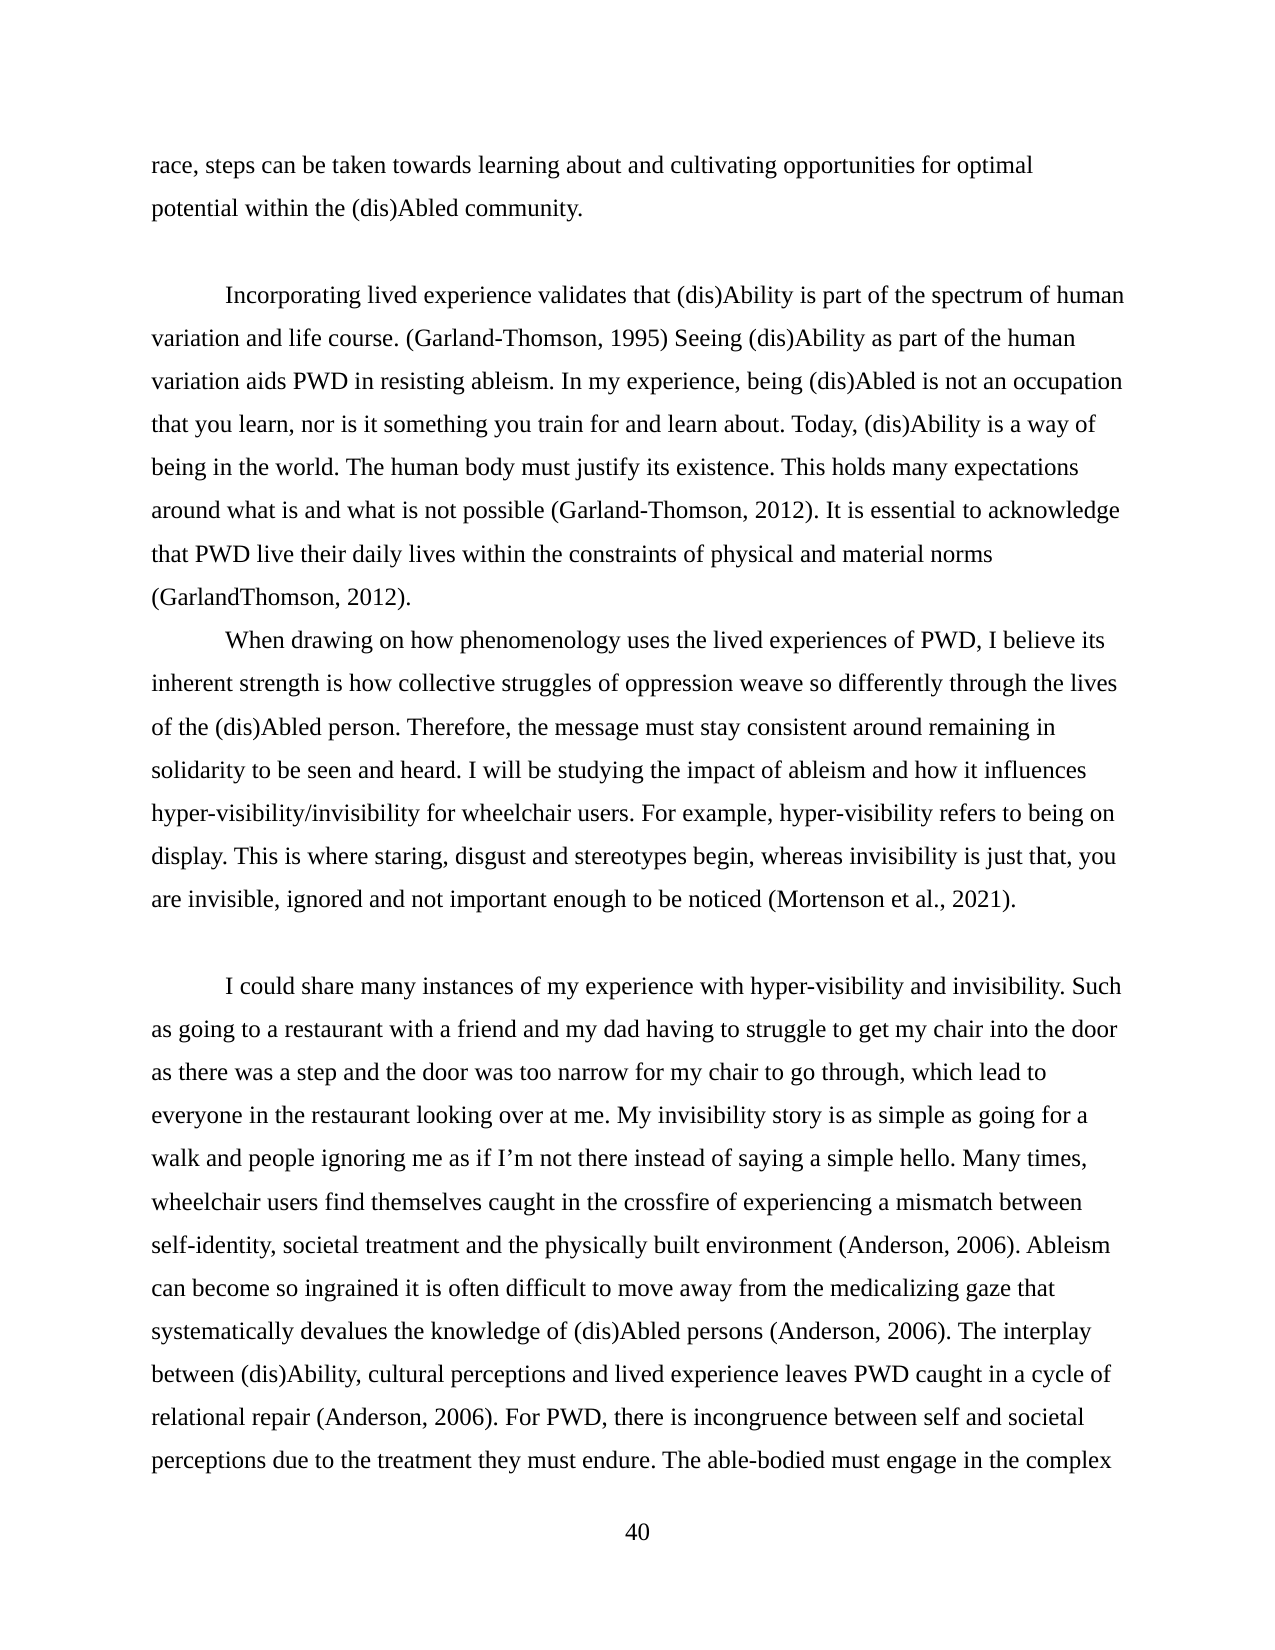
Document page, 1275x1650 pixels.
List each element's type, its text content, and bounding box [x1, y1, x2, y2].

subtitle Incorporating lived experience validates that (dis)Ability is part of the spectrum of human variation and life course. (Garland-Thomson, 1995) Seeing (dis)Ability as part of the human variation aids PWD in resisting ableism. In my experience, being (dis)Abled is not an occupation that you learn, nor is it something you train for and learn about. Today, (dis)Ability is a way of being in the world. The human body must justify its existence. This holds many expectations around what is and what is not possible (Garland-Thomson, 2012). It is essential to acknowledge that PWD live their daily lives within the constraints of physical and material norms (GarlandThomson, 2012). [151, 280, 1125, 611]
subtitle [151, 971, 1125, 1474]
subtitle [151, 150, 1125, 222]
subtitle When drawing on how phenomenology uses the lived experiences of PWD, I believe its inherent strength is how collective struggles of oppression weave so differently through the lives of the (dis)Abled person. Therefore, the message must stay consistent around remaining in solidarity to be seen and heard. I will be studying the impact of ableism and how it influences hyper-visibility/invisibility for wheelchair users. For example, hyper-visibility refers to being on display. This is where staring, disgust and stereotypes begin, whereas invisibility is just that, you are invisible, ignored and not important enough to be noticed (Mortenson et al., 2021). [151, 625, 1125, 913]
